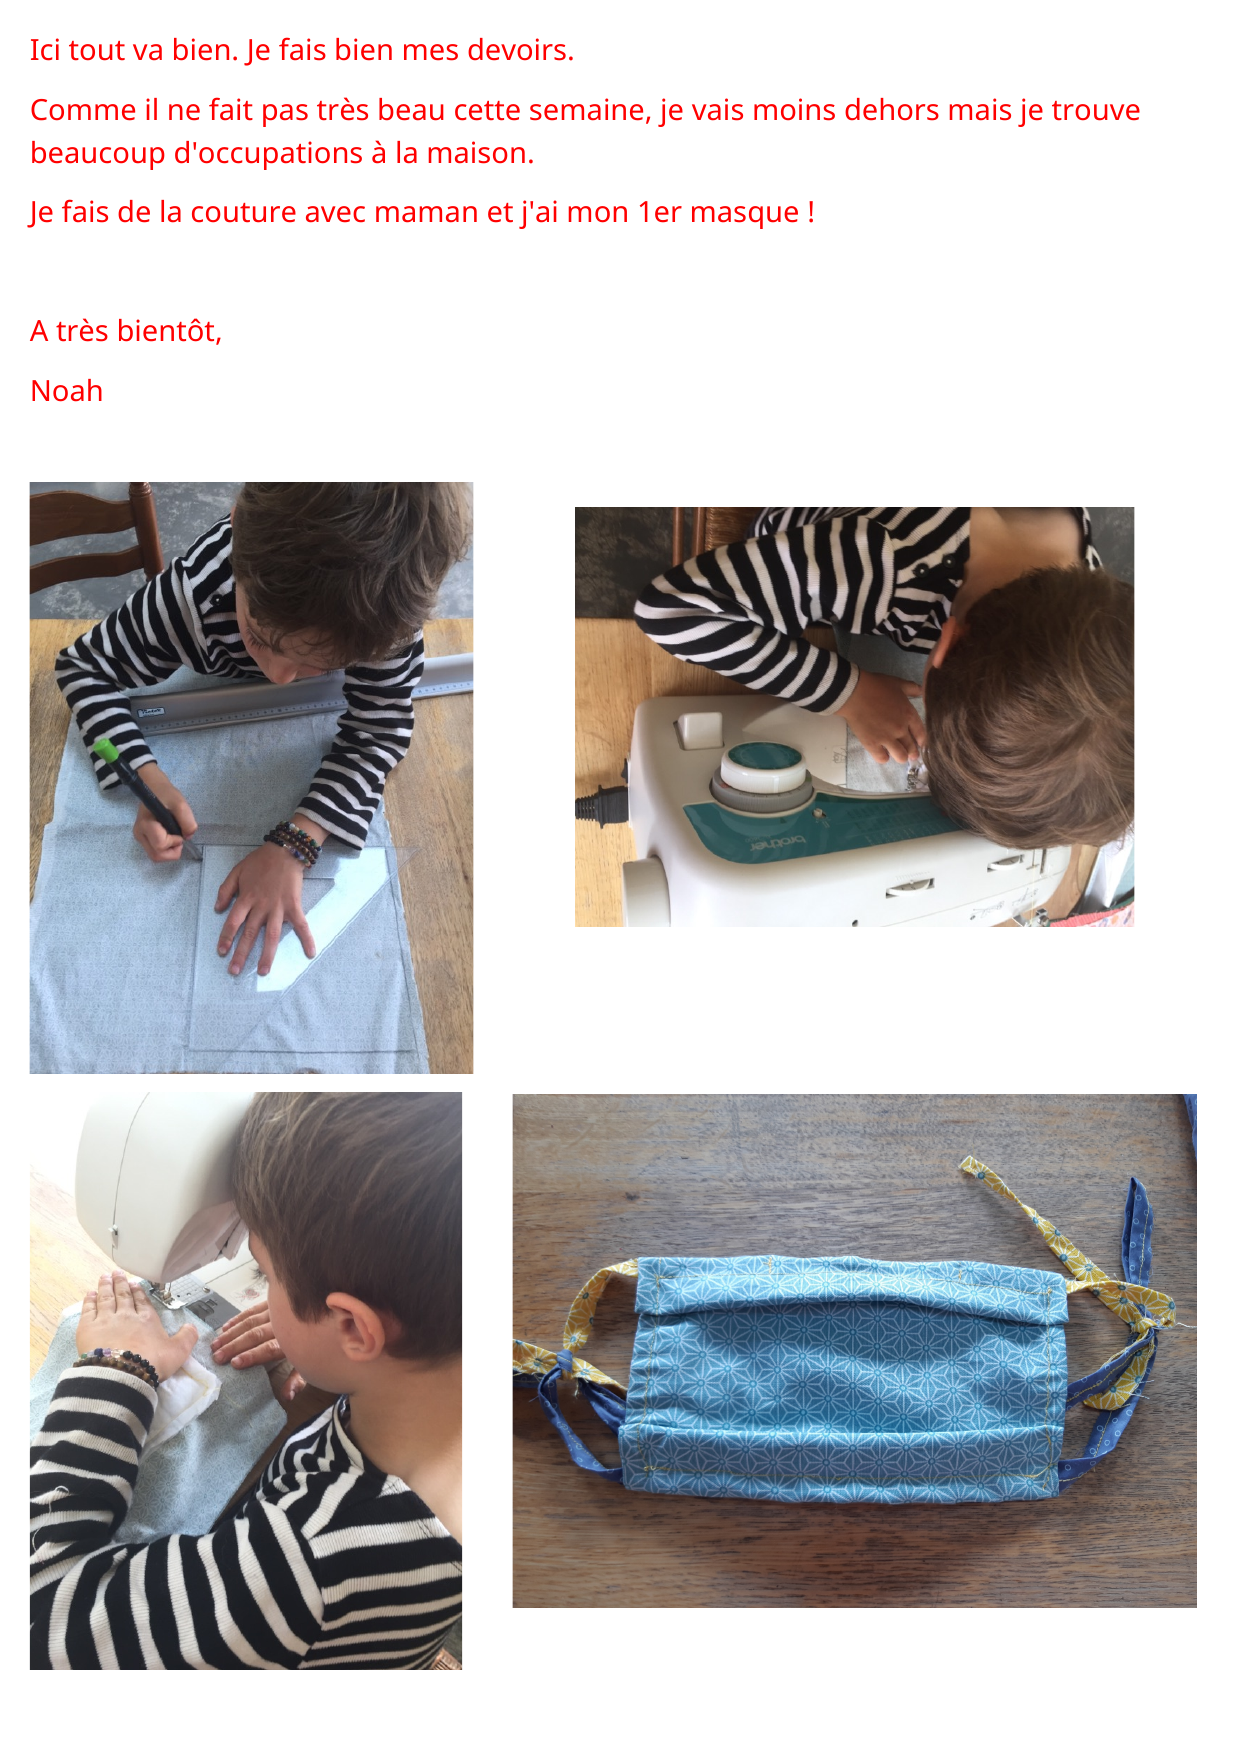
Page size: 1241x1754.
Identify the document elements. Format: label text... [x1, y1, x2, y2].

text Je fais de la couture avec maman et j'ai mon 1er masque ! [29, 191, 1211, 231]
text Comme il ne fait pas très beau cette semaine, je vais moins dehors mais je trouve beaucoup d'occupations à la maison. [29, 89, 1211, 172]
picture [29, 1092, 463, 1670]
picture [512, 1094, 1197, 1608]
picture [29, 482, 474, 1074]
text A très bientôt, [29, 310, 1211, 350]
text Noah [29, 370, 1211, 409]
picture [575, 507, 1135, 927]
text Ici tout va bien. Je fais bien mes devoirs. [29, 29, 1211, 69]
